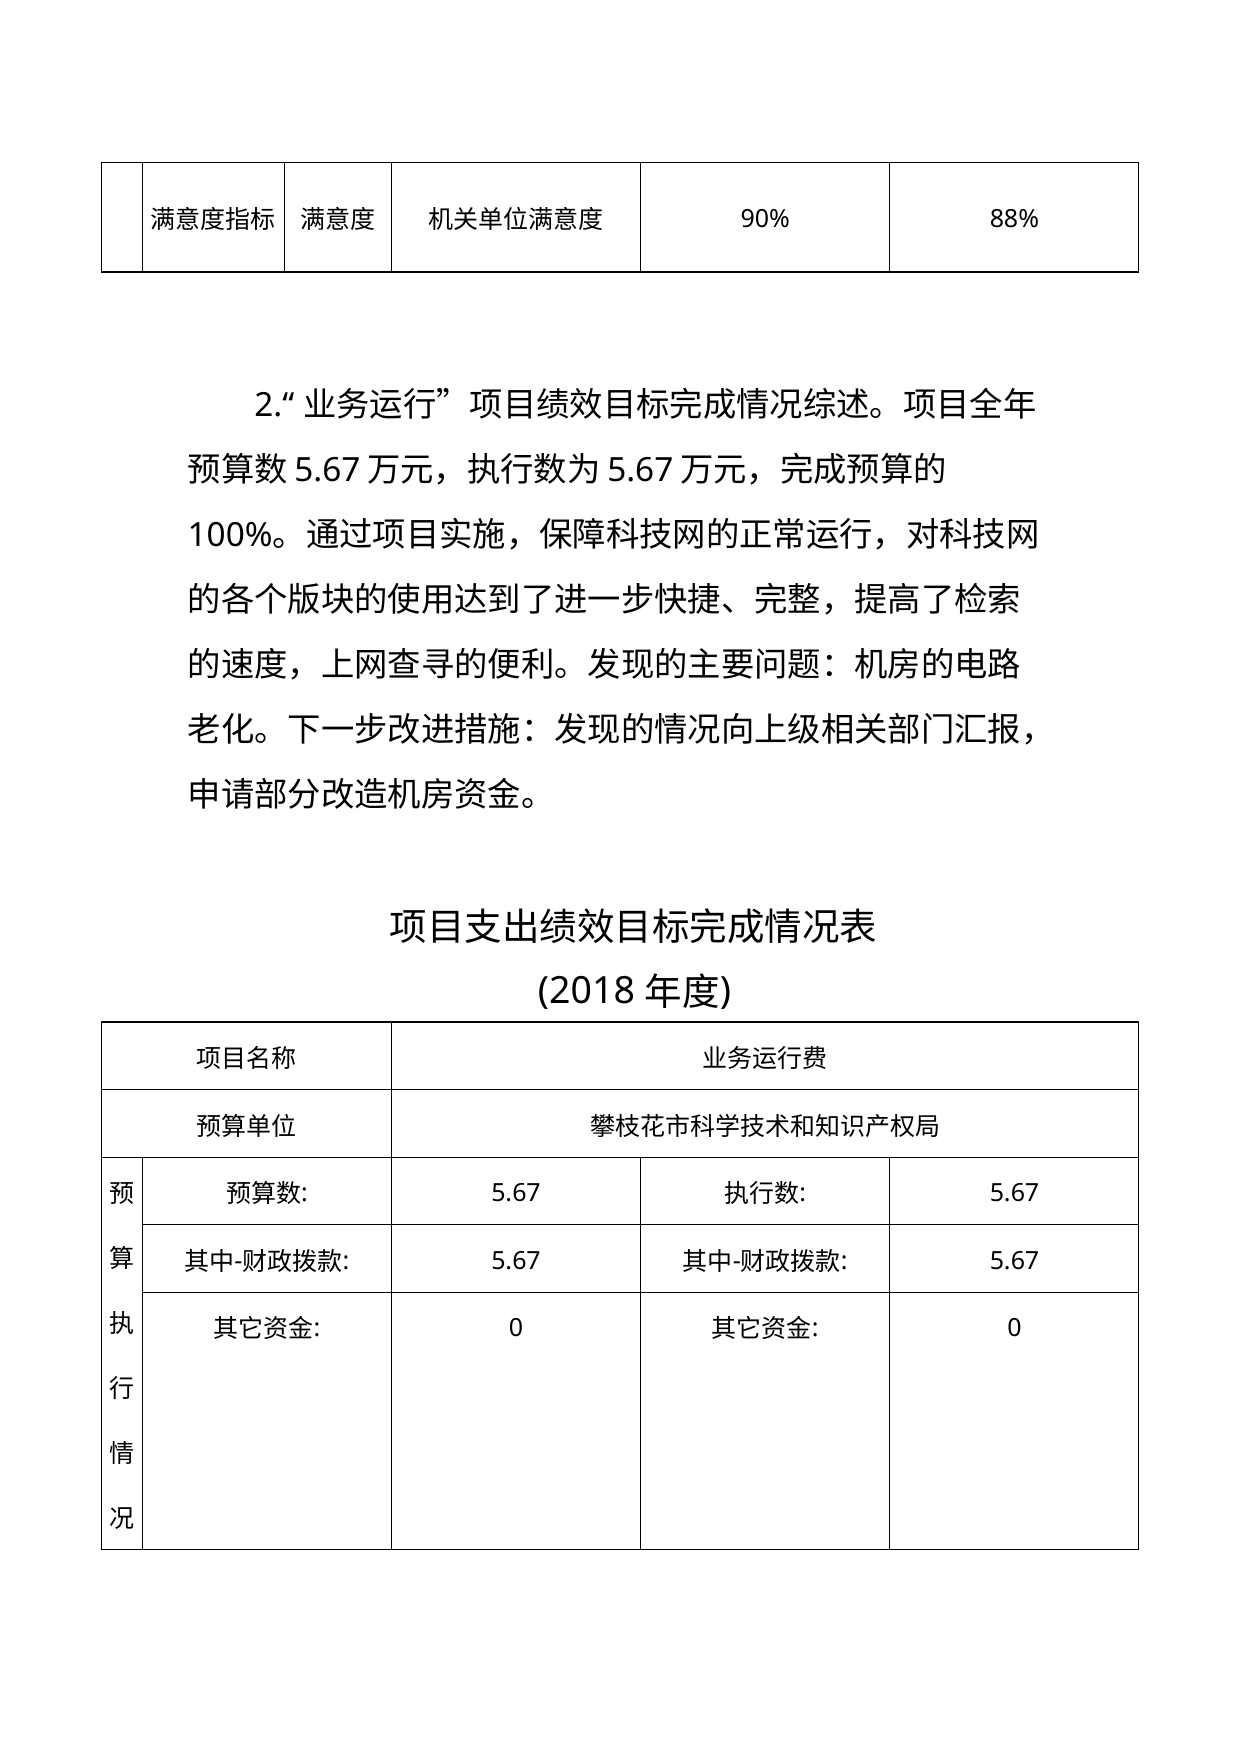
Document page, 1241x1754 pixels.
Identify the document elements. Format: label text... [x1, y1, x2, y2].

table_cell 机关单位满意度 [392, 163, 640, 271]
table_cell 预算执行情况(万元) [102, 1158, 142, 1549]
table_cell 90% [641, 163, 889, 271]
table_cell 攀枝花市科学技术和知识产权局 [392, 1090, 1138, 1157]
table_cell 其它资金: [641, 1293, 889, 1549]
table_cell 5.67 [890, 1158, 1138, 1224]
table_cell 其它资金: [143, 1293, 391, 1549]
table_cell 其中-财政拨款: [143, 1225, 391, 1292]
table_cell 项目名称 [102, 1023, 391, 1089]
table_cell 预算数: [143, 1158, 391, 1224]
table_cell 满意度 [285, 163, 391, 271]
table_cell 预算单位 [102, 1090, 391, 1157]
table_cell 88% [890, 163, 1138, 271]
table_cell 执行数: [641, 1158, 889, 1224]
table_header 项目支出绩效目标完成情况表 (2018 年度) [101, 890, 1139, 1021]
table_cell 其中-财政拨款: [641, 1225, 889, 1292]
table_cell 0 [392, 1293, 640, 1549]
table_cell 5.67 [392, 1158, 640, 1224]
table_cell 5.67 [890, 1225, 1138, 1292]
table_cell 5.67 [392, 1225, 640, 1292]
text 2.“ 业务运行”项目绩效目标完成情况综述。项目全年预算数5.67万元，执行数为5.67万元，完成预算的100%。通过项目实施，保障科技网的正常运行，对科技网的各个版块的使用达到了进一步快捷、完整，提高了检索的速度，上网查寻的便利。发现的主要问题：机房的电路老化。下一步改进措施：发现的情况向上级相关部门汇报，申请部分改造机房资金。 [187, 370, 1053, 825]
table_cell 0 [890, 1293, 1138, 1549]
table_cell 满意度指标 [143, 163, 284, 271]
table_cell 业务运行费 [392, 1023, 1138, 1089]
